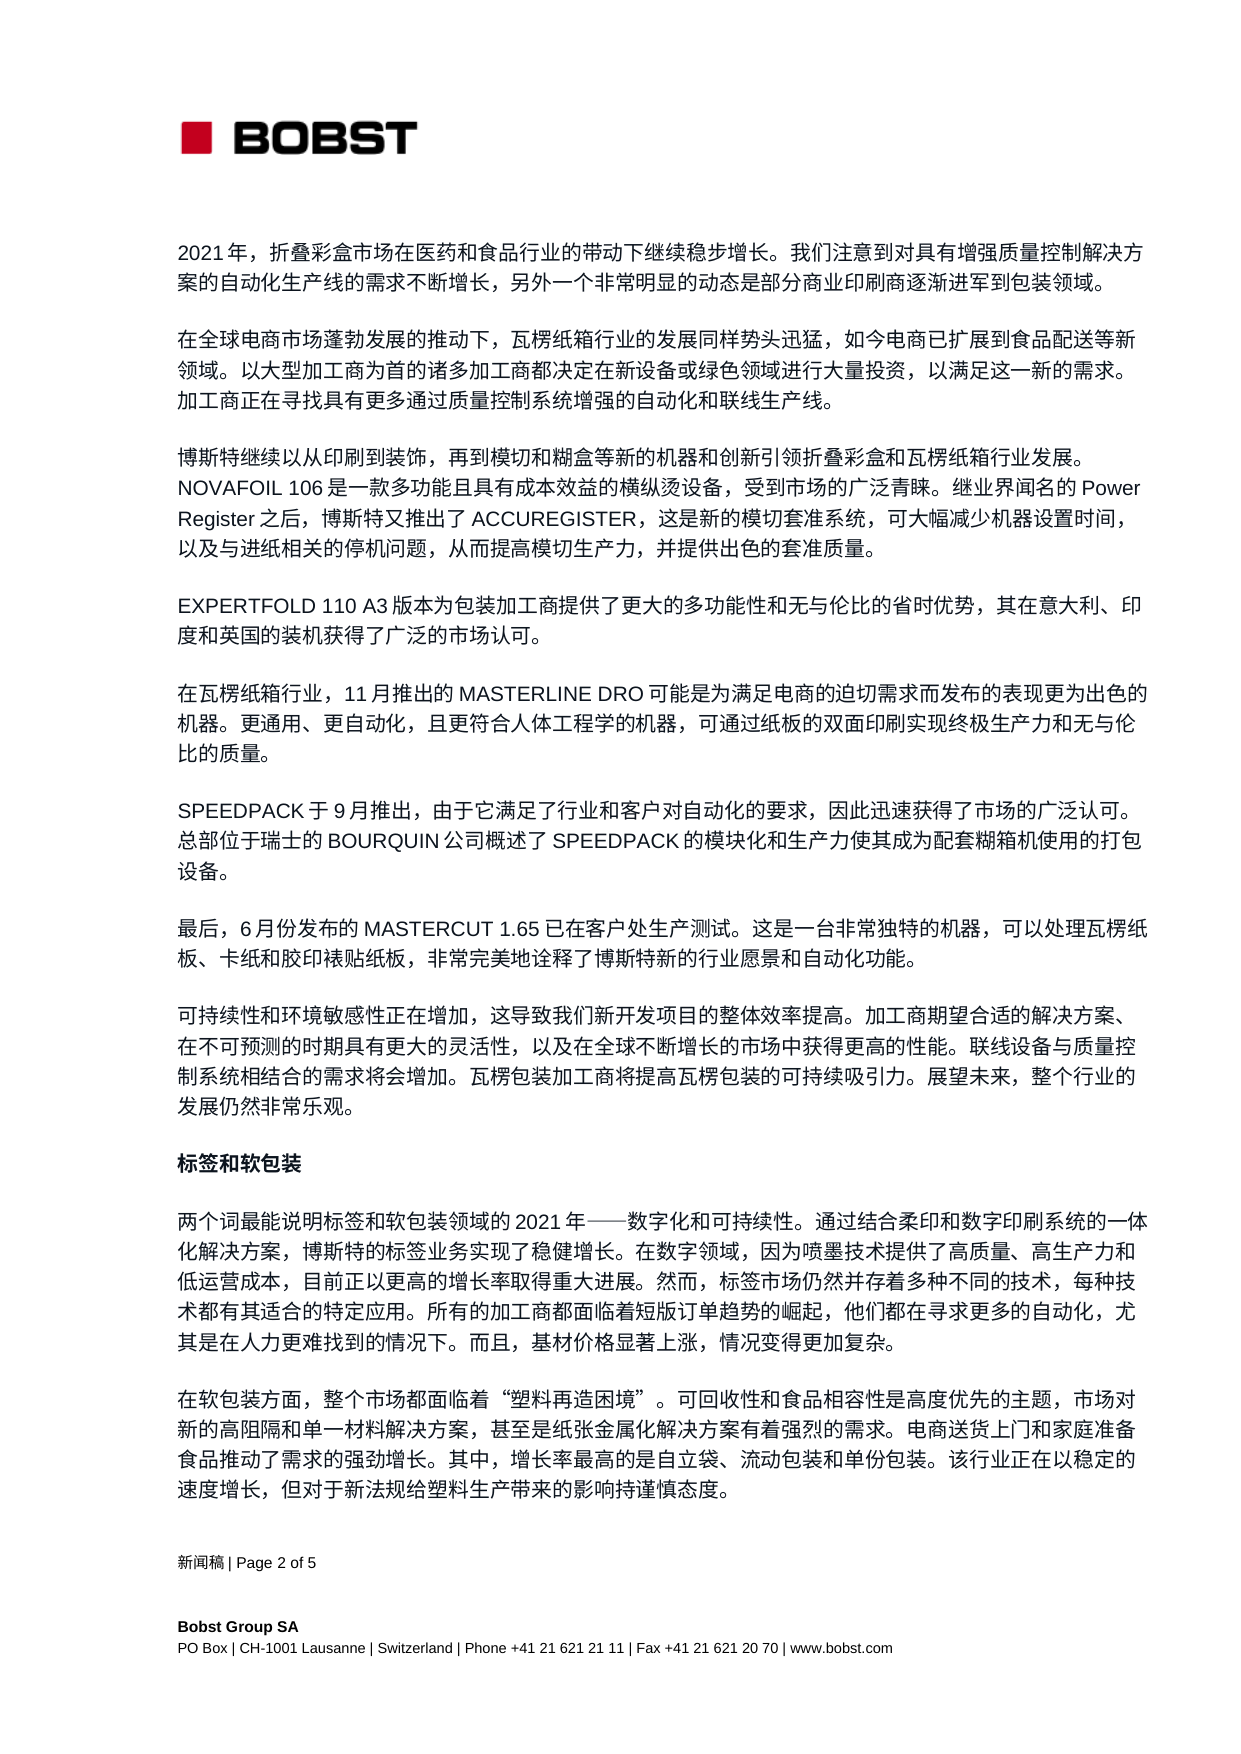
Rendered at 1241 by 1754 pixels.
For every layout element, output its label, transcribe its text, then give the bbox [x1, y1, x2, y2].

text 在全球电商市场蓬勃发展的推动下，瓦楞纸箱行业的发展同样势头迅猛，如今电商已扩展到食品配送等新领域。以大型加工商为首的诸多加工商都决定在新设备或绿色领域进行大量投资，以满足这一新的需求。加工商正在寻找具有更多通过质量控制系统增强的自动化和联线生产线。 [177, 324, 1152, 414]
text 可持续性和环境敏感性正在增加，这导致我们新开发项目的整体效率提高。加工商期望合适的解决方案、在不可预测的时期具有更大的灵活性，以及在全球不断增长的市场中获得更高的性能。联线设备与质量控制系统相结合的需求将会增加。瓦楞包装加工商将提高瓦楞包装的可持续吸引力。展望未来，整个行业的发展仍然非常乐观。 [177, 1000, 1152, 1121]
text 2021年，折叠彩盒市场在医药和食品行业的带动下继续稳步增长。我们注意到对具有增强质量控制解决方案的自动化生产线的需求不断增长，另外一个非常明显的动态是部分商业印刷商逐渐进军到包装领域。 [177, 236, 1152, 297]
text 标签和软包装 [177, 1148, 1152, 1178]
text SPEEDPACK于9月推出，由于它满足了行业和客户对自动化的要求，因此迅速获得了市场的广泛认可。总部位于瑞士的BOURQUIN公司概述了SPEEDPACK的模块化和生产力使其成为配套糊箱机使用的打包设备。 [177, 794, 1152, 885]
text 在软包装方面，整个市场都面临着“塑料再造困境”。可回收性和食品相容性是高度优先的主题，市场对新的高阻隔和单一材料解决方案，甚至是纸张金属化解决方案有着强烈的需求。电商送货上门和家庭准备食品推动了需求的强劲增长。其中，增长率最高的是自立袋、流动包装和单份包装。该行业正在以稳定的速度增长，但对于新法规给塑料生产带来的影响持谨慎态度。 [177, 1383, 1152, 1504]
text 博斯特继续以从印刷到装饰，再到模切和糊盒等新的机器和创新引领折叠彩盒和瓦楞纸箱行业发展。NOVAFOIL 106是一款多功能且具有成本效益的横纵烫设备，受到市场的广泛青睐。继业界闻名的Power Register之后，博斯特又推出了ACCUREGISTER，这是新的模切套准系统，可大幅减少机器设置时间，以及与进纸相关的停机问题，从而提高模切生产力，并提供出色的套准质量。 [177, 441, 1152, 562]
text 最后，6月份发布的MASTERCUT 1.65已在客户处生产测试。这是一台非常独特的机器，可以处理瓦楞纸板、卡纸和胶印裱贴纸板，非常完美地诠释了博斯特新的行业愿景和自动化功能。 [177, 912, 1152, 973]
text 在瓦楞纸箱行业，11月推出的MASTERLINE DRO可能是为满足电商的迫切需求而发布的表现更为出色的机器。更通用、更自动化，且更符合人体工程学的机器，可通过纸板的双面印刷实现终极生产力和无与伦比的质量。 [177, 677, 1152, 767]
text EXPERTFOLD 110 A3版本为包装加工商提供了更大的多功能性和无与伦比的省时优势，其在意大利、印度和英国的装机获得了广泛的市场认可。 [177, 589, 1152, 650]
text 两个词最能说明标签和软包装领域的2021年——数字化和可持续性。通过结合柔印和数字印刷系统的一体化解决方案，博斯特的标签业务实现了稳健增长。在数字领域，因为喷墨技术提供了高质量、高生产力和低运营成本，目前正以更高的增长率取得重大进展。然而，标签市场仍然并存着多种不同的技术，每种技术都有其适合的特定应用。所有的加工商都面临着短版订单趋势的崛起，他们都在寻求更多的自动化，尤其是在人力更难找到的情况下。而且，基材价格显著上涨，情况变得更加复杂。 [177, 1205, 1152, 1356]
